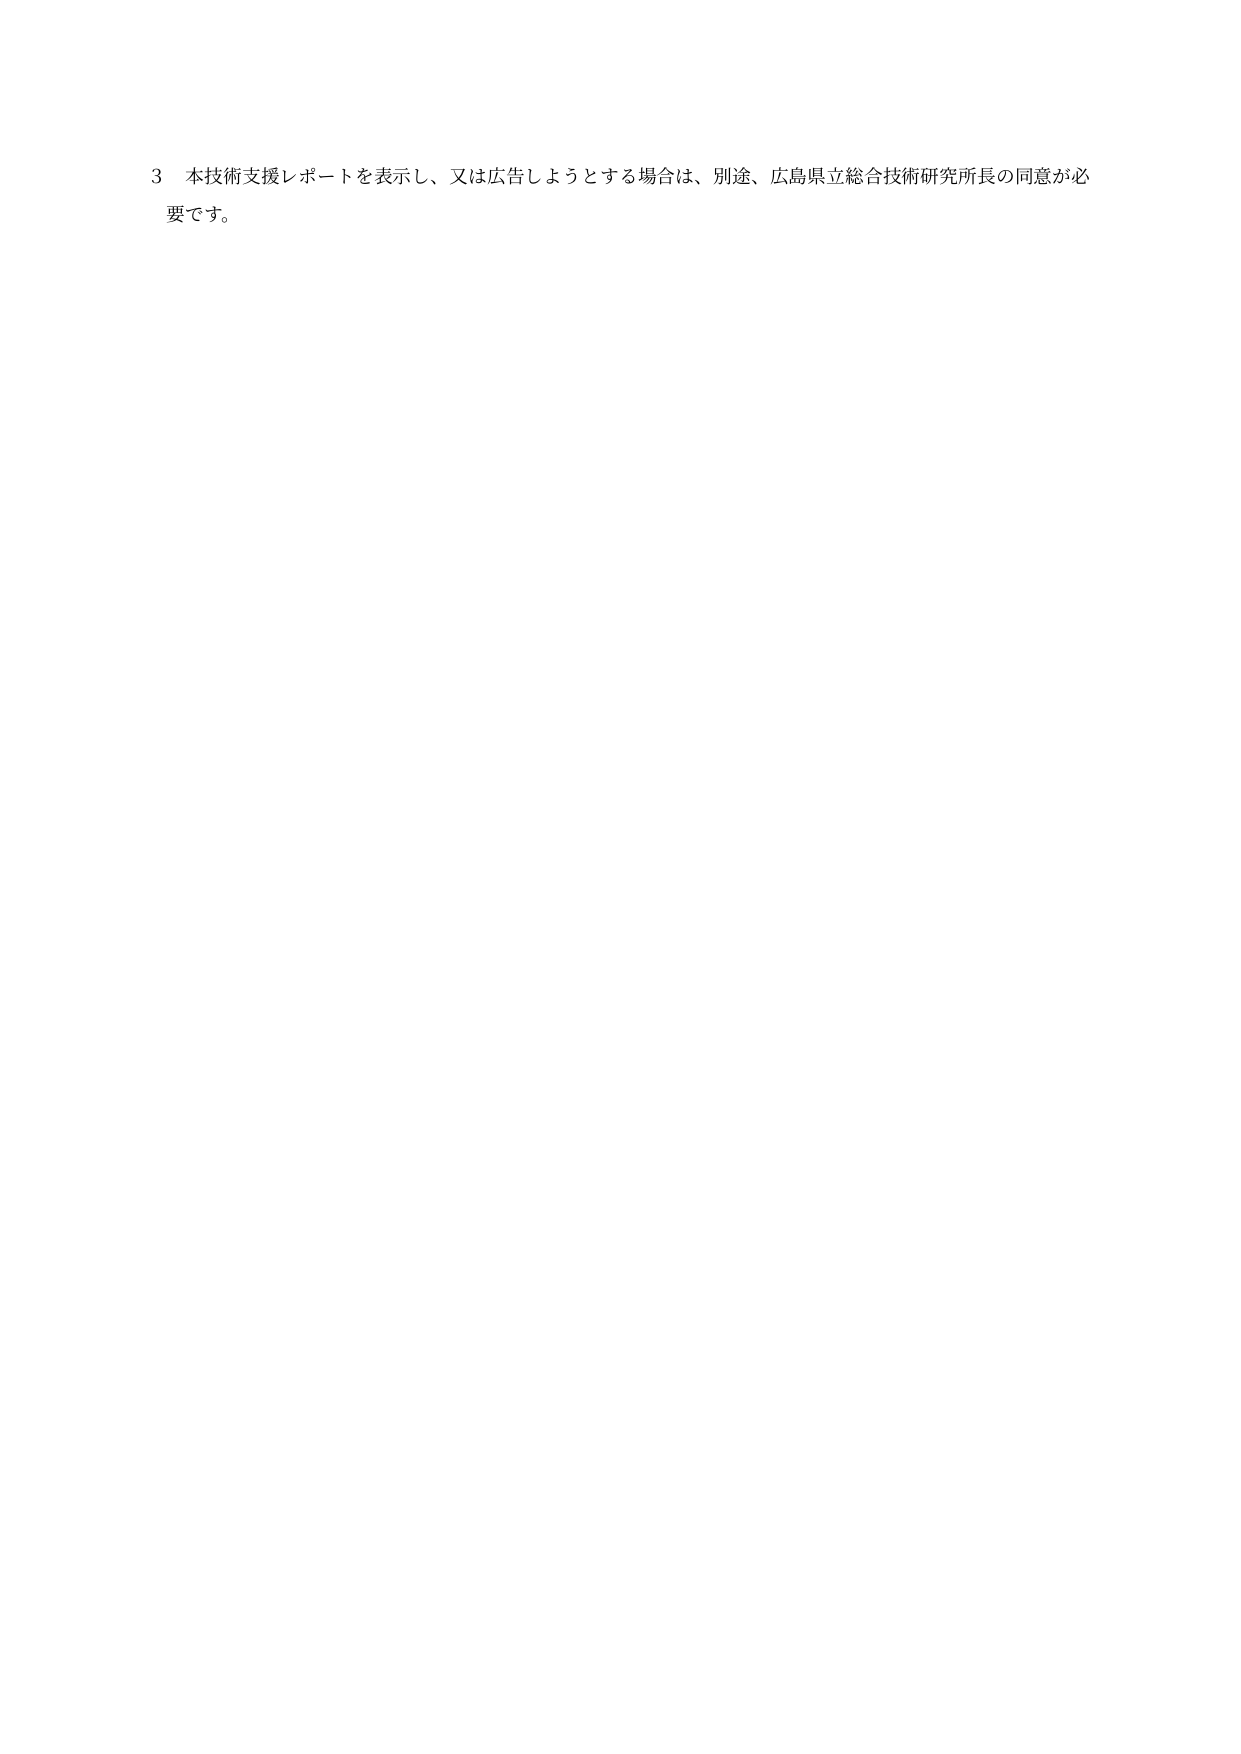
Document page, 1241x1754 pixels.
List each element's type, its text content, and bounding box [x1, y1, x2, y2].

text ３ 本技術支援レポートを表示し、又は広告しようとする場合は、別途、広島県立総合技術研究所長の同意が必要です。 [148, 157, 1092, 232]
